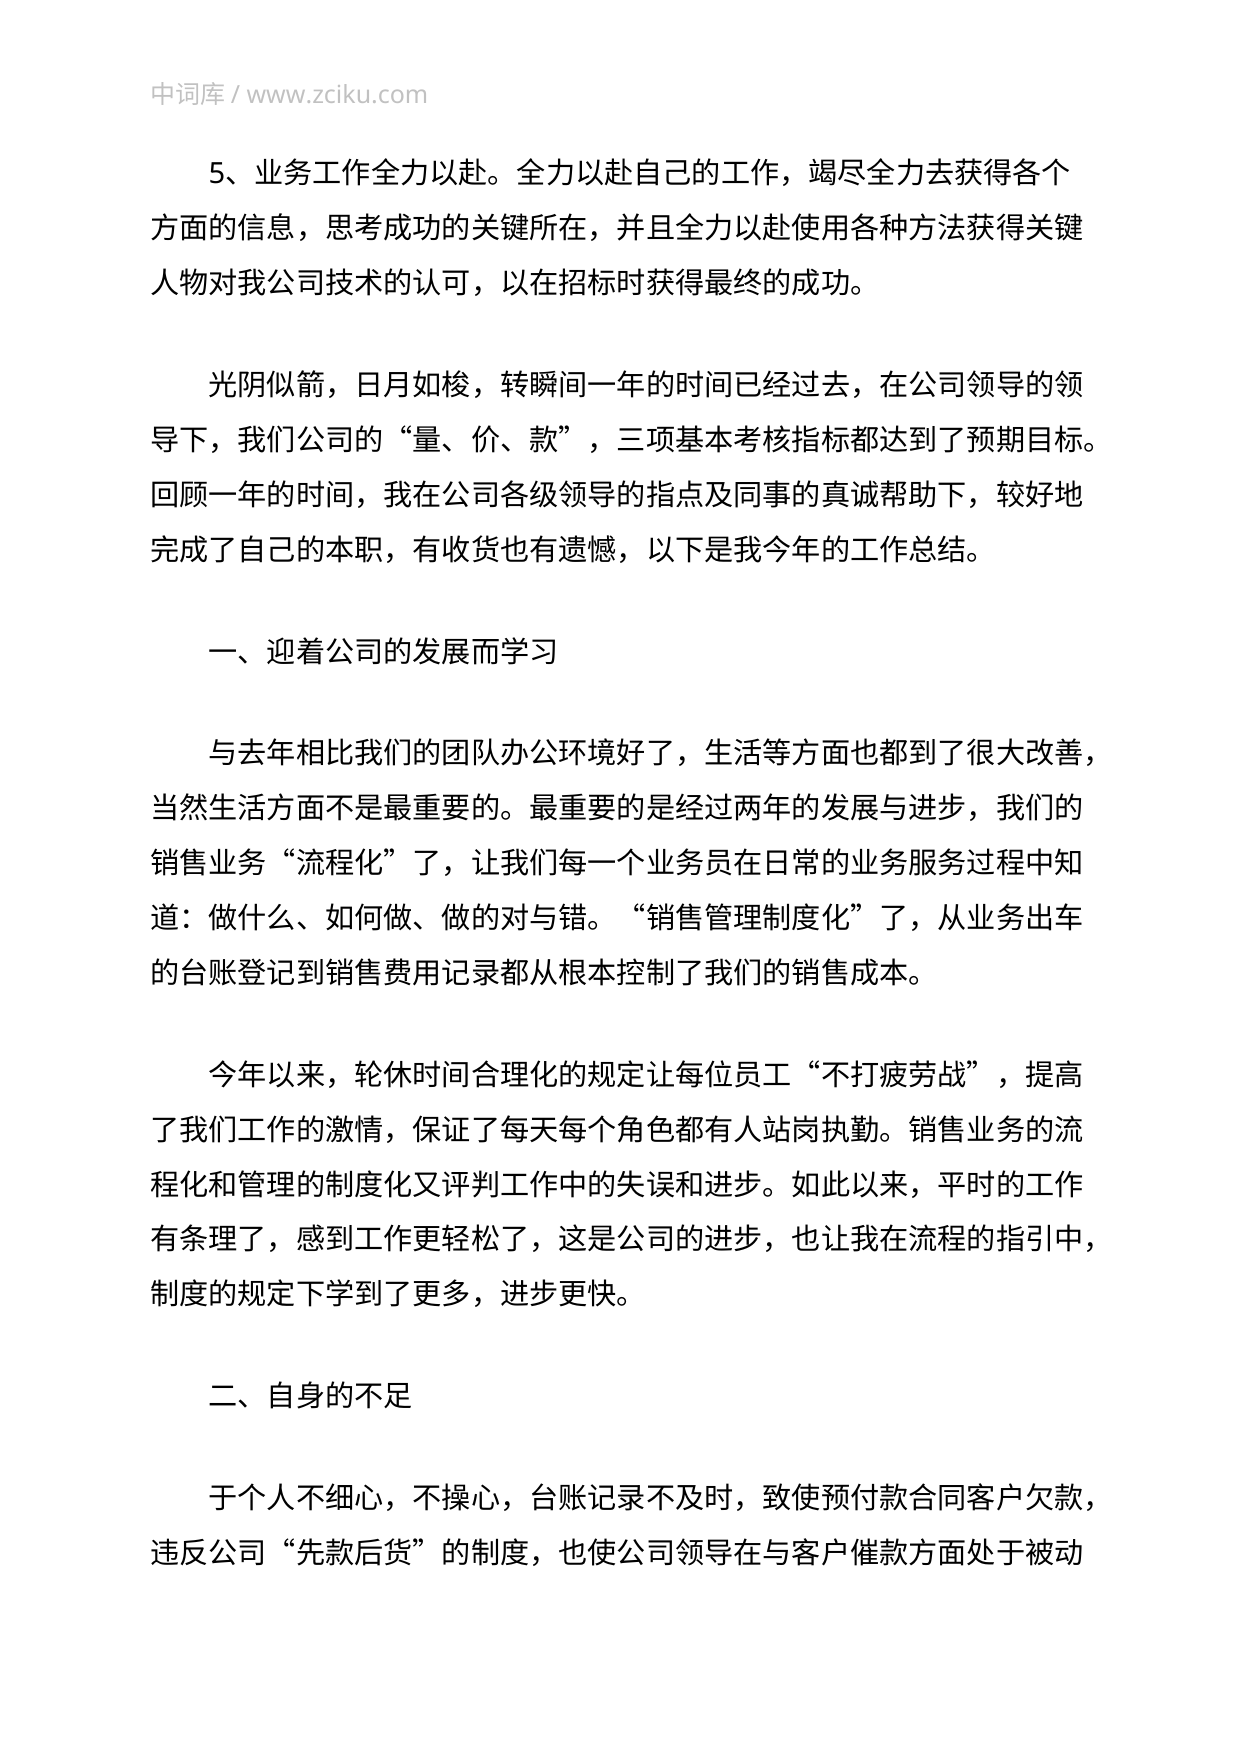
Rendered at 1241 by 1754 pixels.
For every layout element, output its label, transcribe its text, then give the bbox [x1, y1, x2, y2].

text 光阴似箭，日月如梭，转瞬间一年的时间已经过去，在公司领导的领导下，我们公司的“量、价、款”，三项基本考核指标都达到了预期目标。回顾一年的时间，我在公司各级领导的指点及同事的真诚帮助下，较好地完成了自己的本职，有收货也有遗憾，以下是我今年的工作总结。 [150, 362, 1090, 569]
text 一、迎着公司的发展而学习 [150, 628, 1090, 670]
text 5、业务工作全力以赴。全力以赴自己的工作，竭尽全力去获得各个方面的信息，思考成功的关键所在，并且全力以赴使用各种方法获得关键人物对我公司技术的认可，以在招标时获得最终的成功。 [150, 150, 1090, 302]
text 二、自身的不足 [150, 1373, 1090, 1415]
text 今年以来，轮休时间合理化的规定让每位员工“不打疲劳战”，提高了我们工作的激情，保证了每天每个角色都有人站岗执勤。销售业务的流程化和管理的制度化又评判工作中的失误和进步。如此以来，平时的工作有条理了，感到工作更轻松了，这是公司的进步，也让我在流程的指引中，制度的规定下学到了更多，进步更快。 [150, 1051, 1090, 1313]
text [150, 1474, 1090, 1572]
text 与去年相比我们的团队办公环境好了，生活等方面也都到了很大改善，当然生活方面不是最重要的。最重要的是经过两年的发展与进步，我们的销售业务“流程化”了，让我们每一个业务员在日常的业务服务过程中知道：做什么、如何做、做的对与错。“销售管理制度化”了，从业务出车的台账登记到销售费用记录都从根本控制了我们的销售成本。 [150, 730, 1090, 992]
